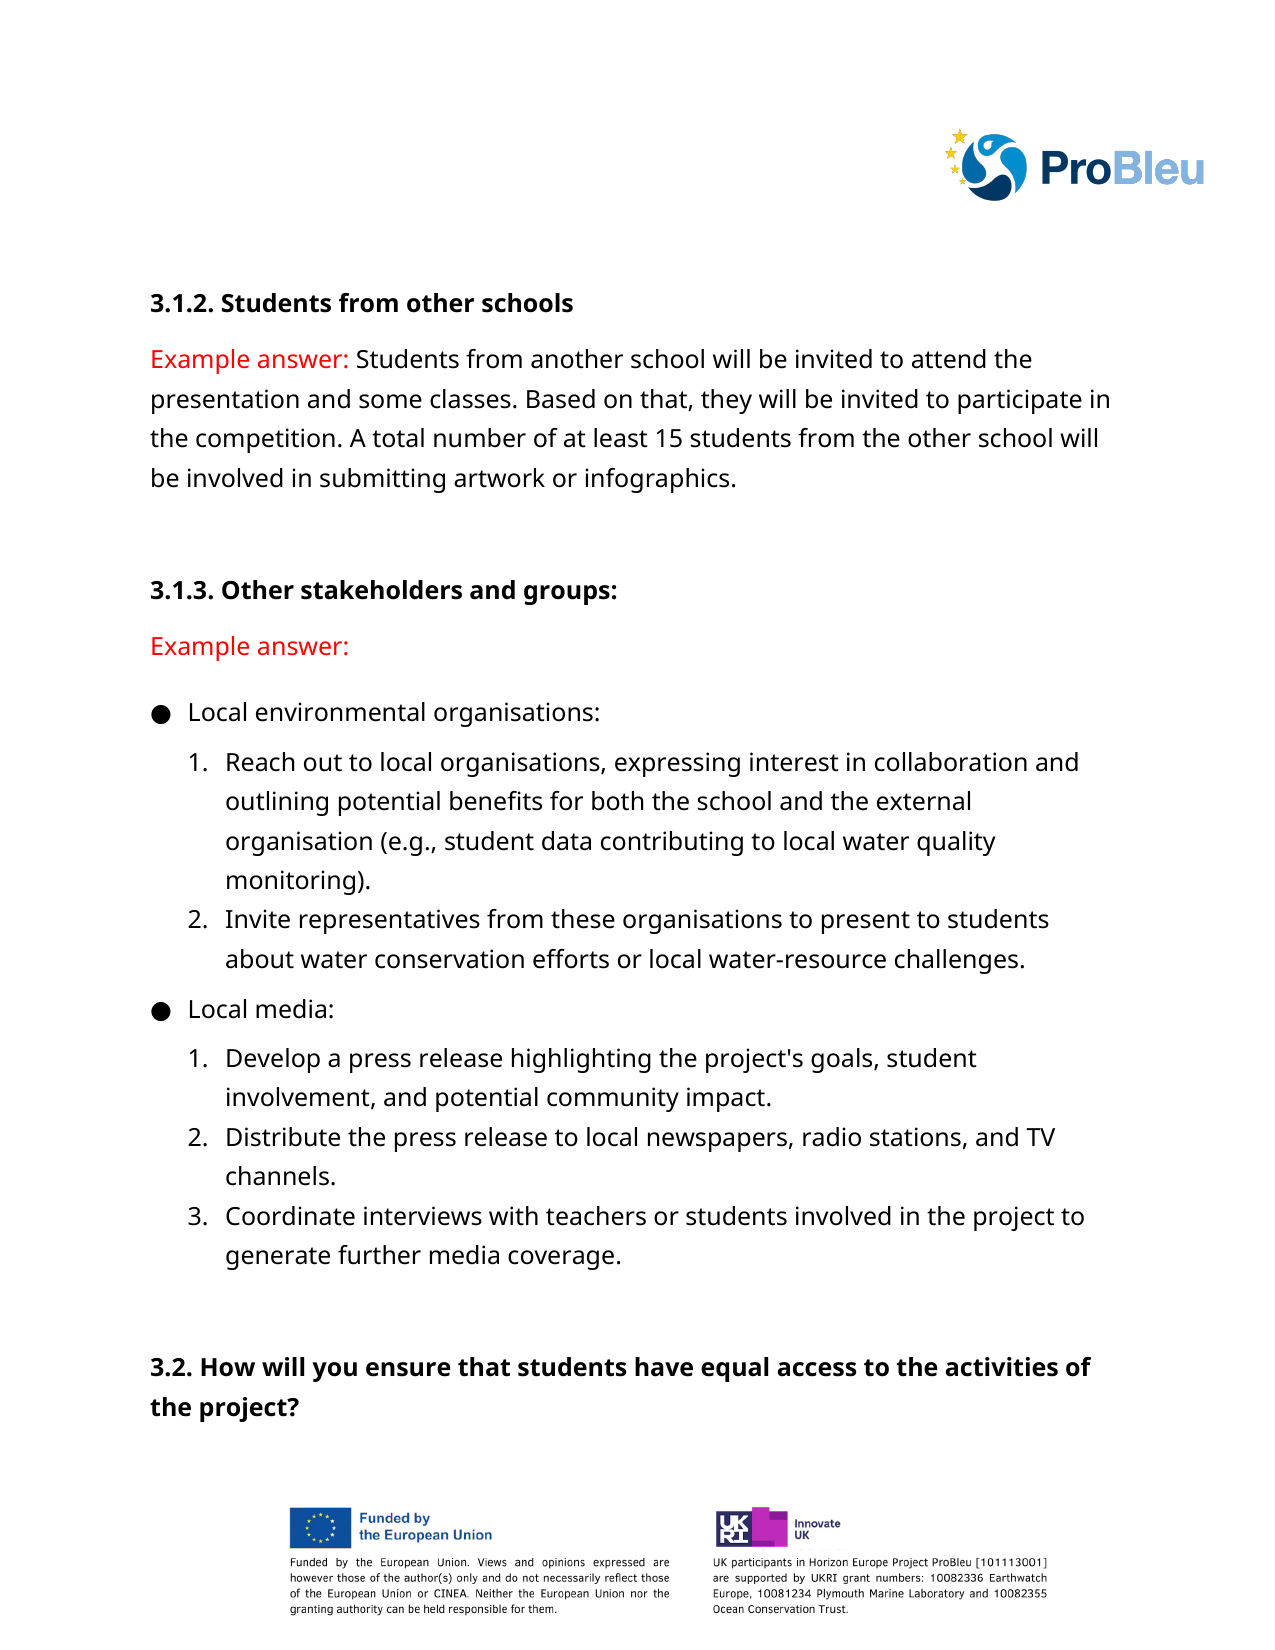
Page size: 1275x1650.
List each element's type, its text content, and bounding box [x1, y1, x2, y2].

list Local media: [150, 981, 1125, 1032]
picture [287, 1495, 1047, 1626]
text 3.1.3. Other stakeholders and groups: [150, 572, 1125, 607]
text Example answer: [150, 629, 1125, 663]
text 3.1.2. Students from other schools [150, 286, 1125, 320]
picture [931, 113, 1217, 216]
list Local environmental organisations: [150, 685, 1125, 736]
list Coordinate interviews with teachers or students involved in the project to generate further media coverage. [187, 1198, 1125, 1272]
list Invite representatives from these organisations to present to students about water conservation efforts or local water-resource challenges. [187, 902, 1125, 976]
text Example answer: Students from another school will be invited to attend the presentation and some classes. Based on that, they will be invited to participate in the competition. A total number of at least 15 students from the other school will be involved in submitting artwork or infographics. [150, 342, 1125, 494]
text 3.2. How will you ensure that students have equal access to the activities of the project? [150, 1350, 1125, 1424]
list Develop a press release highlighting the project's goals, student involvement, and potential community impact. [187, 1040, 1125, 1114]
list Reach out to local organisations, expressing interest in collaboration and outlining potential benefits for both the school and the external organisation (e.g., student data contributing to local water quality monitoring). [187, 744, 1125, 897]
list Distribute the press release to local newspapers, radio stations, and TV channels. [187, 1119, 1125, 1193]
